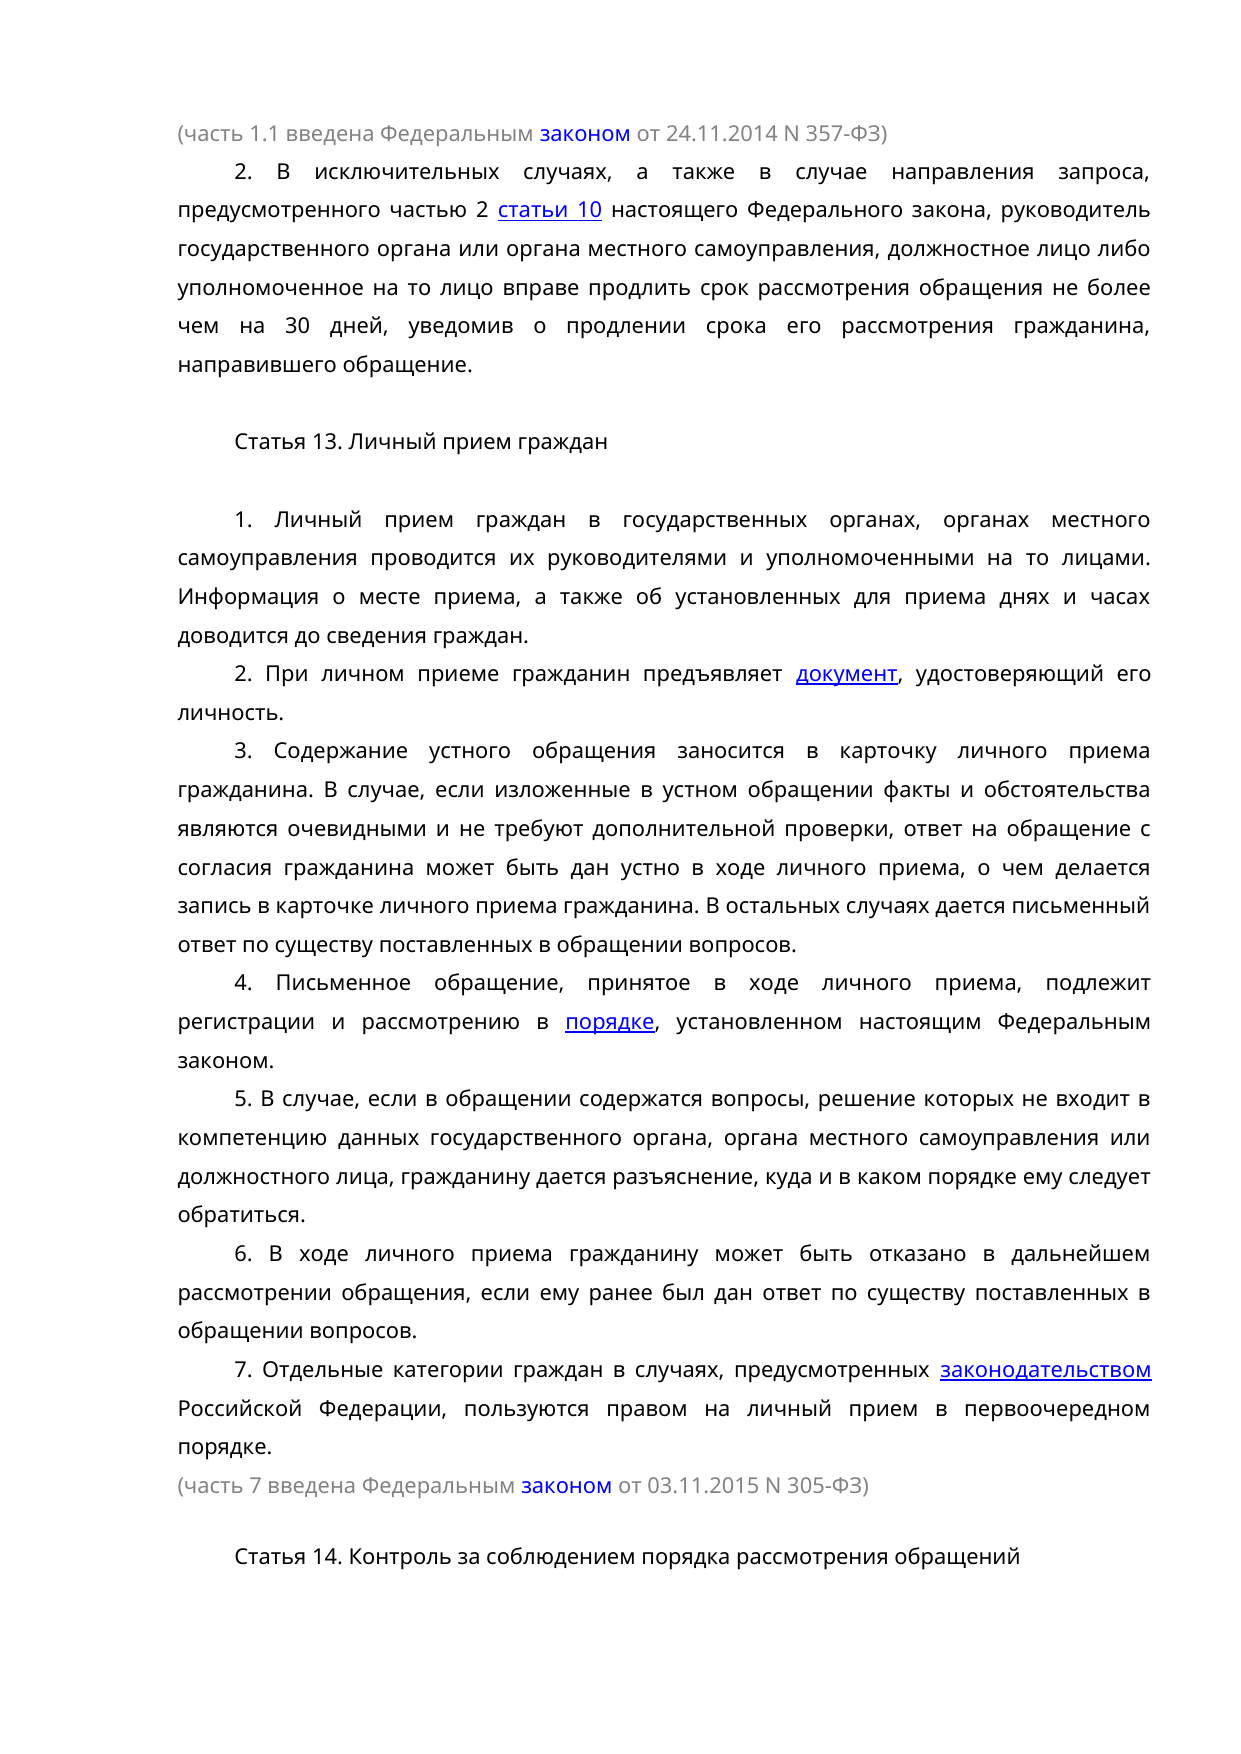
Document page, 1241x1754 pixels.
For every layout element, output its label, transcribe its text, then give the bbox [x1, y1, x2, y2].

text 6. В ходе личного приема гражданину может быть отказано в дальнейшем рассмотрении обращения, если ему ранее был дан ответ по существу поставленных в обращении вопросов. [177, 1238, 1152, 1345]
text (часть 7 введена Федеральным законом от 03.11.2015 N 305-ФЗ) [177, 1470, 1152, 1499]
text 3. Содержание устного обращения заносится в карточку личного приема гражданина. В случае, если изложенные в устном обращении факты и обстоятельства являются очевидными и не требуют дополнительной проверки, ответ на обращение с согласия гражданина может быть дан устно в ходе личного приема, о чем делается запись в карточке личного приема гражданина. В остальных случаях дается письменный ответ по существу поставленных в обращении вопросов. [177, 736, 1152, 958]
text (часть 1.1 введена Федеральным законом от 24.11.2014 N 357-ФЗ) [177, 118, 1152, 148]
text 2. В исключительных случаях, а также в случае направления запроса, предусмотренного частью 2 статьи 10 настоящего Федерального закона, руководитель государственного органа или органа местного самоуправления, должностное лицо либо уполномоченное на то лицо вправе продлить срок рассмотрения обращения не более чем на 30 дней, уведомив о продлении срока его рассмотрения гражданина, направившего обращение. [177, 156, 1152, 379]
text Статья 13. Личный прием граждан [177, 426, 1152, 456]
text 1. Личный прием граждан в государственных органах, органах местного самоуправления проводится их руководителями и уполномоченными на то лицами. Информация о месте приема, а также об установленных для приема днях и часах доводится до сведения граждан. [177, 504, 1152, 649]
text 7. Отдельные категории граждан в случаях, предусмотренных законодательством Российской Федерации, пользуются правом на личный прием в первоочередном порядке. [177, 1354, 1152, 1461]
text 2. При личном приеме гражданин предъявляет документ, удостоверяющий его личность. [177, 658, 1152, 727]
text Статья 14. Контроль за соблюдением порядка рассмотрения обращений [177, 1541, 1152, 1571]
text 4. Письменное обращение, принятое в ходе личного приема, подлежит регистрации и рассмотрению в порядке, установленном настоящим Федеральным законом. [177, 967, 1152, 1074]
text 5. В случае, если в обращении содержатся вопросы, решение которых не входит в компетенцию данных государственного органа, органа местного самоуправления или должностного лица, гражданину дается разъяснение, куда и в каком порядке ему следует обратиться. [177, 1083, 1152, 1229]
